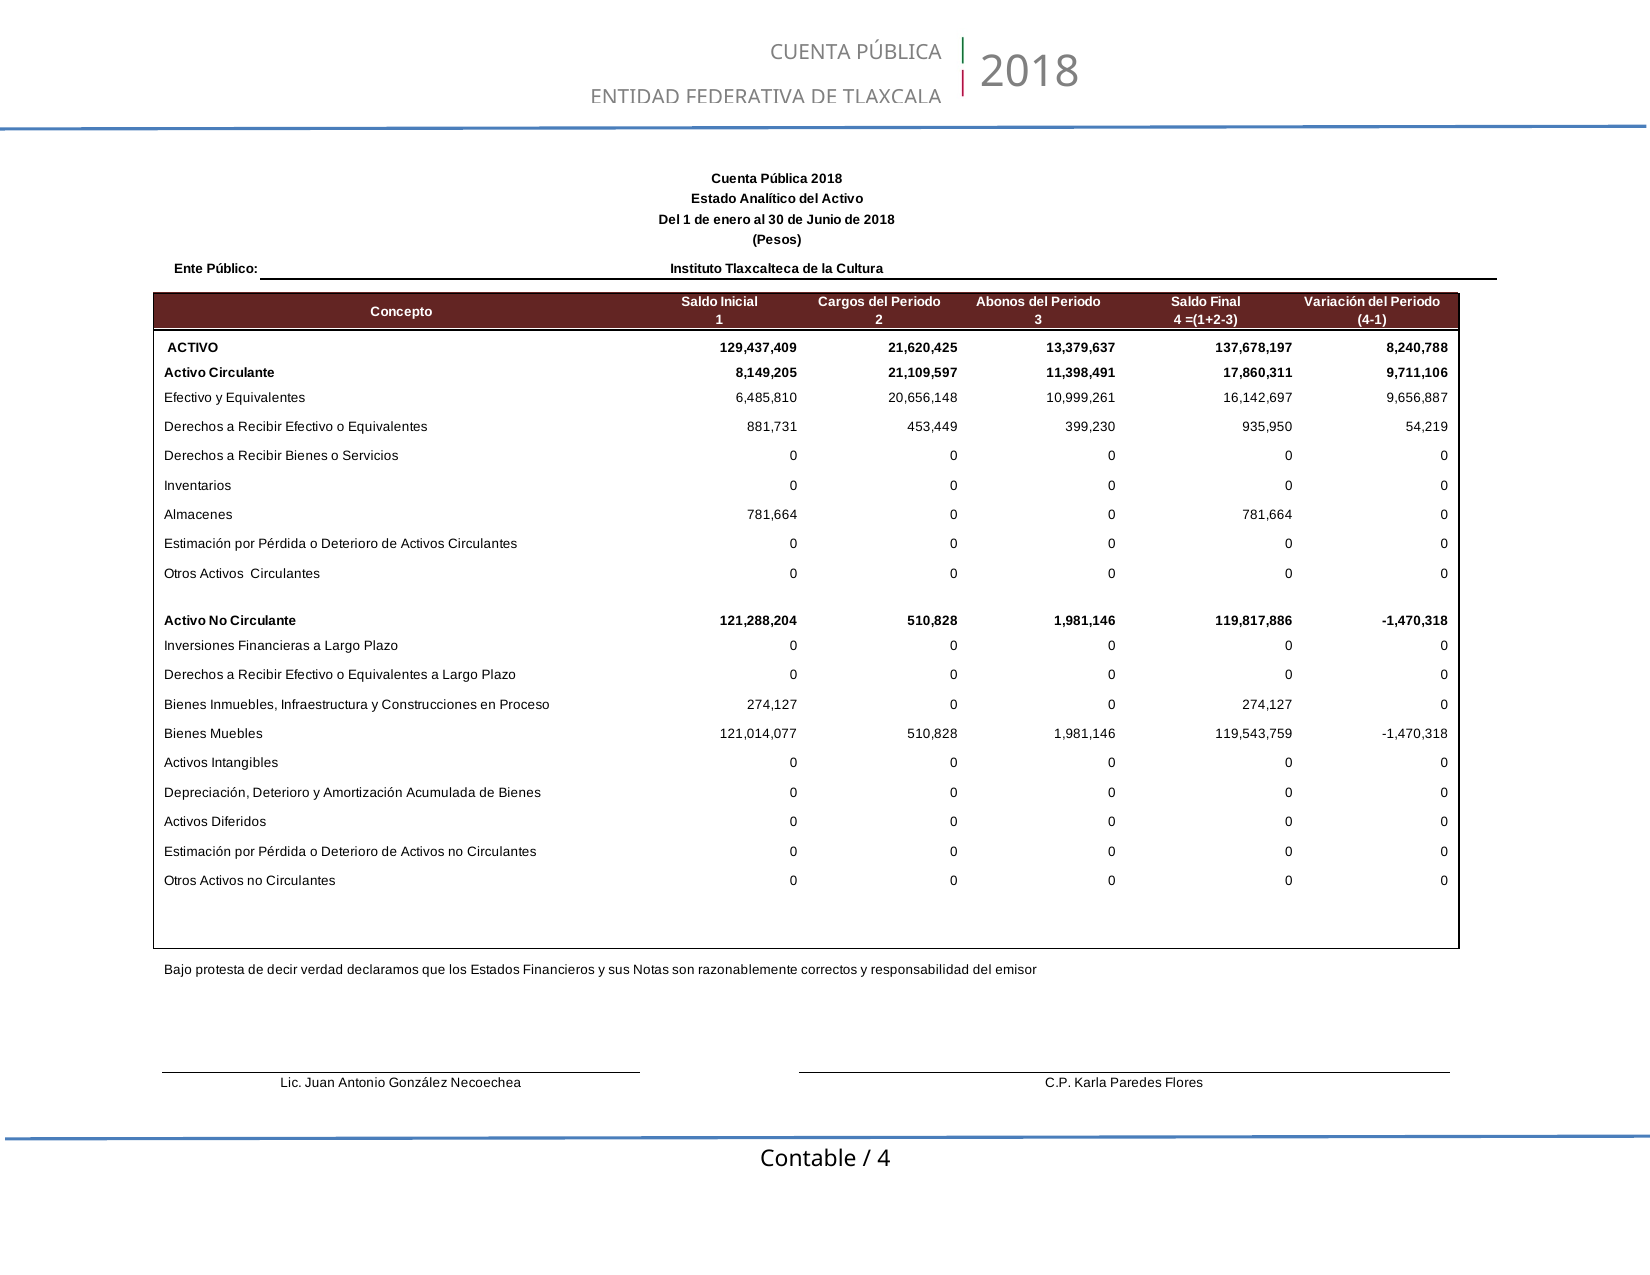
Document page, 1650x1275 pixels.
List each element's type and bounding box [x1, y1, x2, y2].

picture [956, 28, 974, 99]
